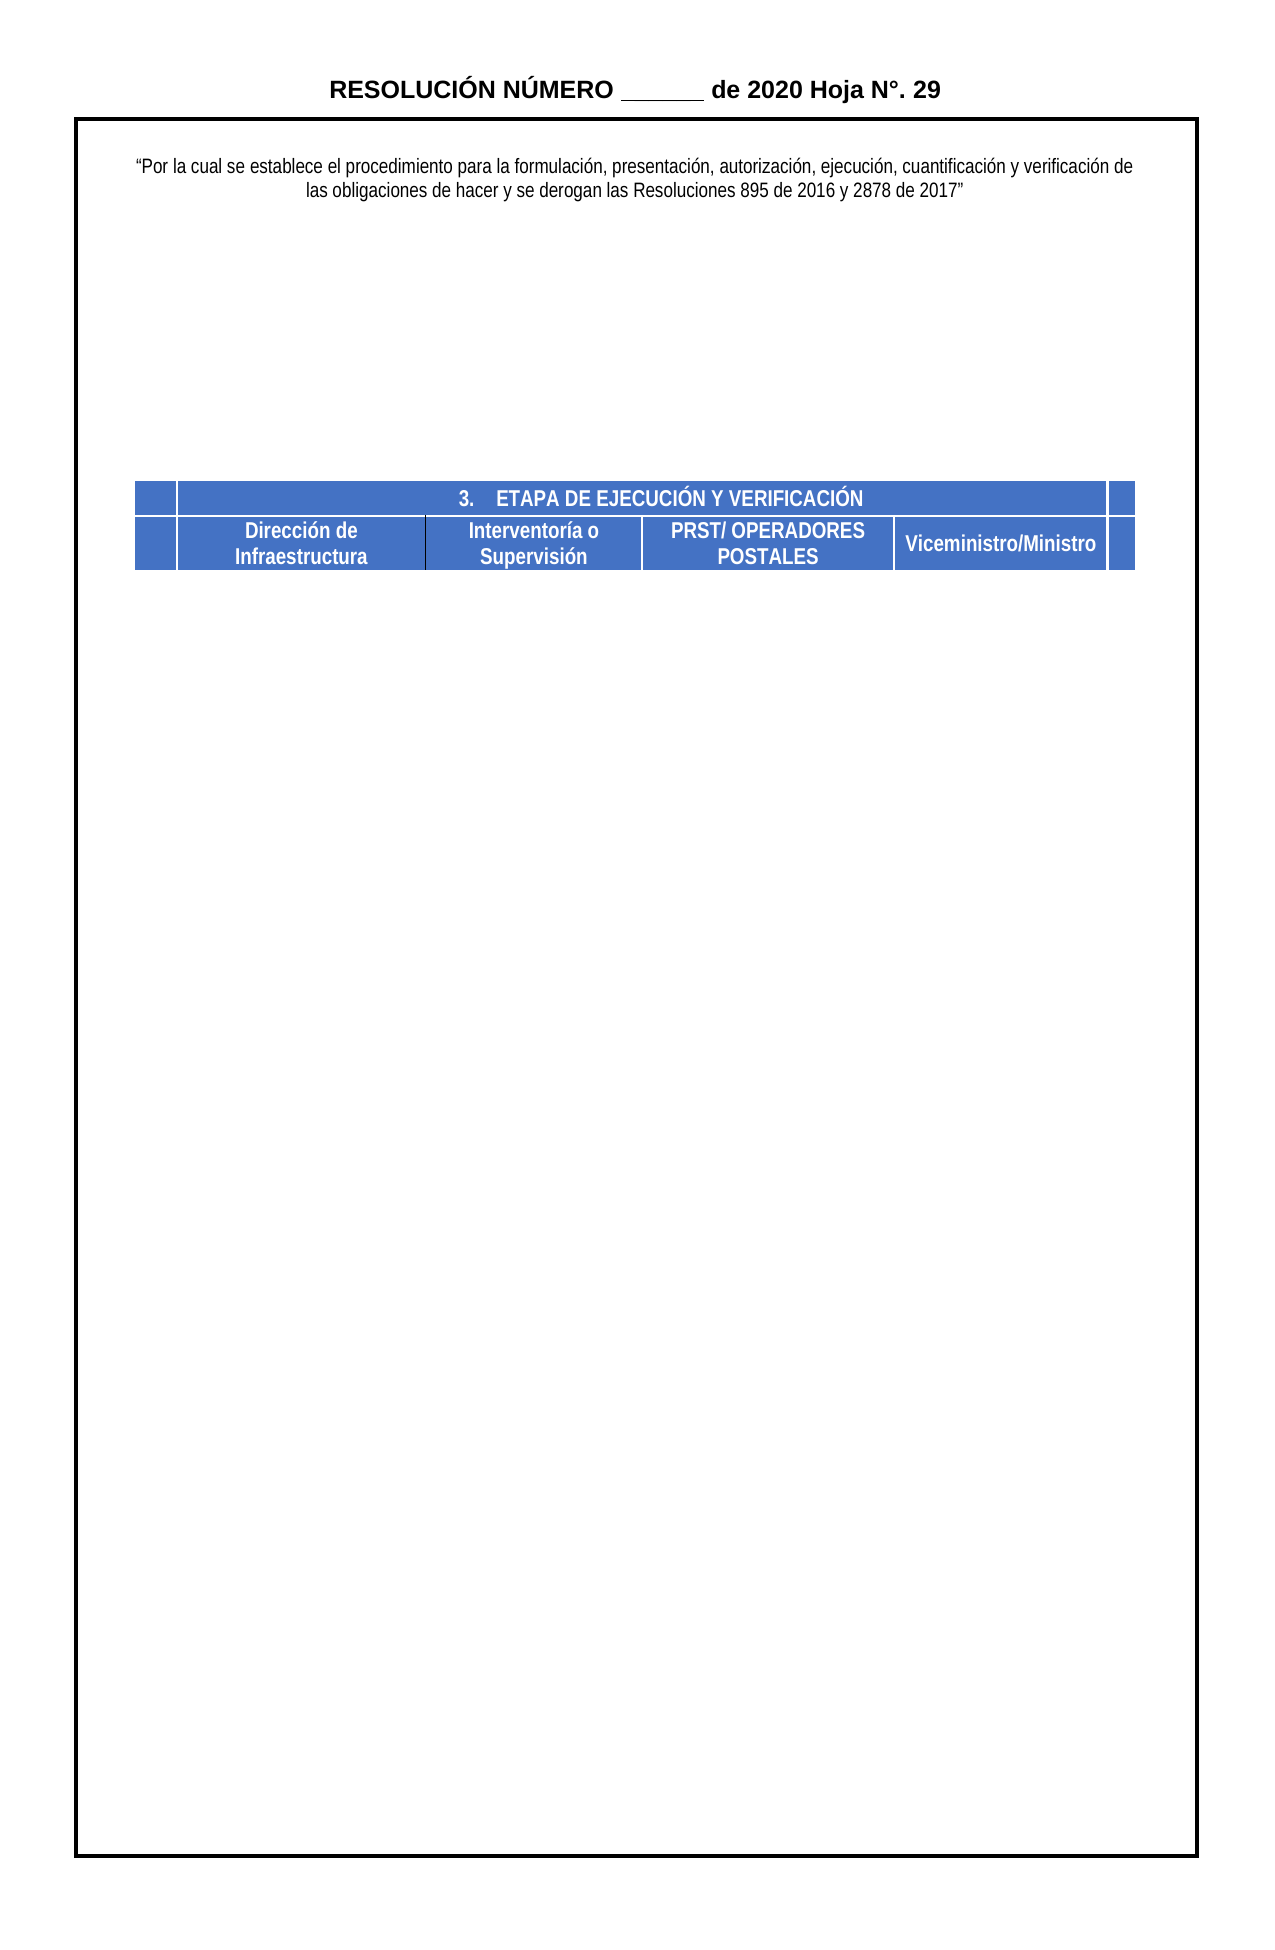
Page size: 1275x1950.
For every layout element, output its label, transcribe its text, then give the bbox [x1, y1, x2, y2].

table_header [1109, 481, 1135, 515]
table_cell Dirección de Infraestructura [178, 517, 425, 570]
table_cell [1109, 517, 1135, 570]
table_header ETAPA DE EJECUCIÓN Y VERIFICACIÓN [178, 481, 1106, 515]
table_header [135, 481, 176, 515]
table_cell PRST/ OPERADORES POSTALES [643, 517, 893, 570]
table_cell Viceministro/Ministro [895, 517, 1106, 570]
table_cell [135, 517, 176, 570]
table_cell Interventoría o Supervisión [426, 517, 641, 570]
